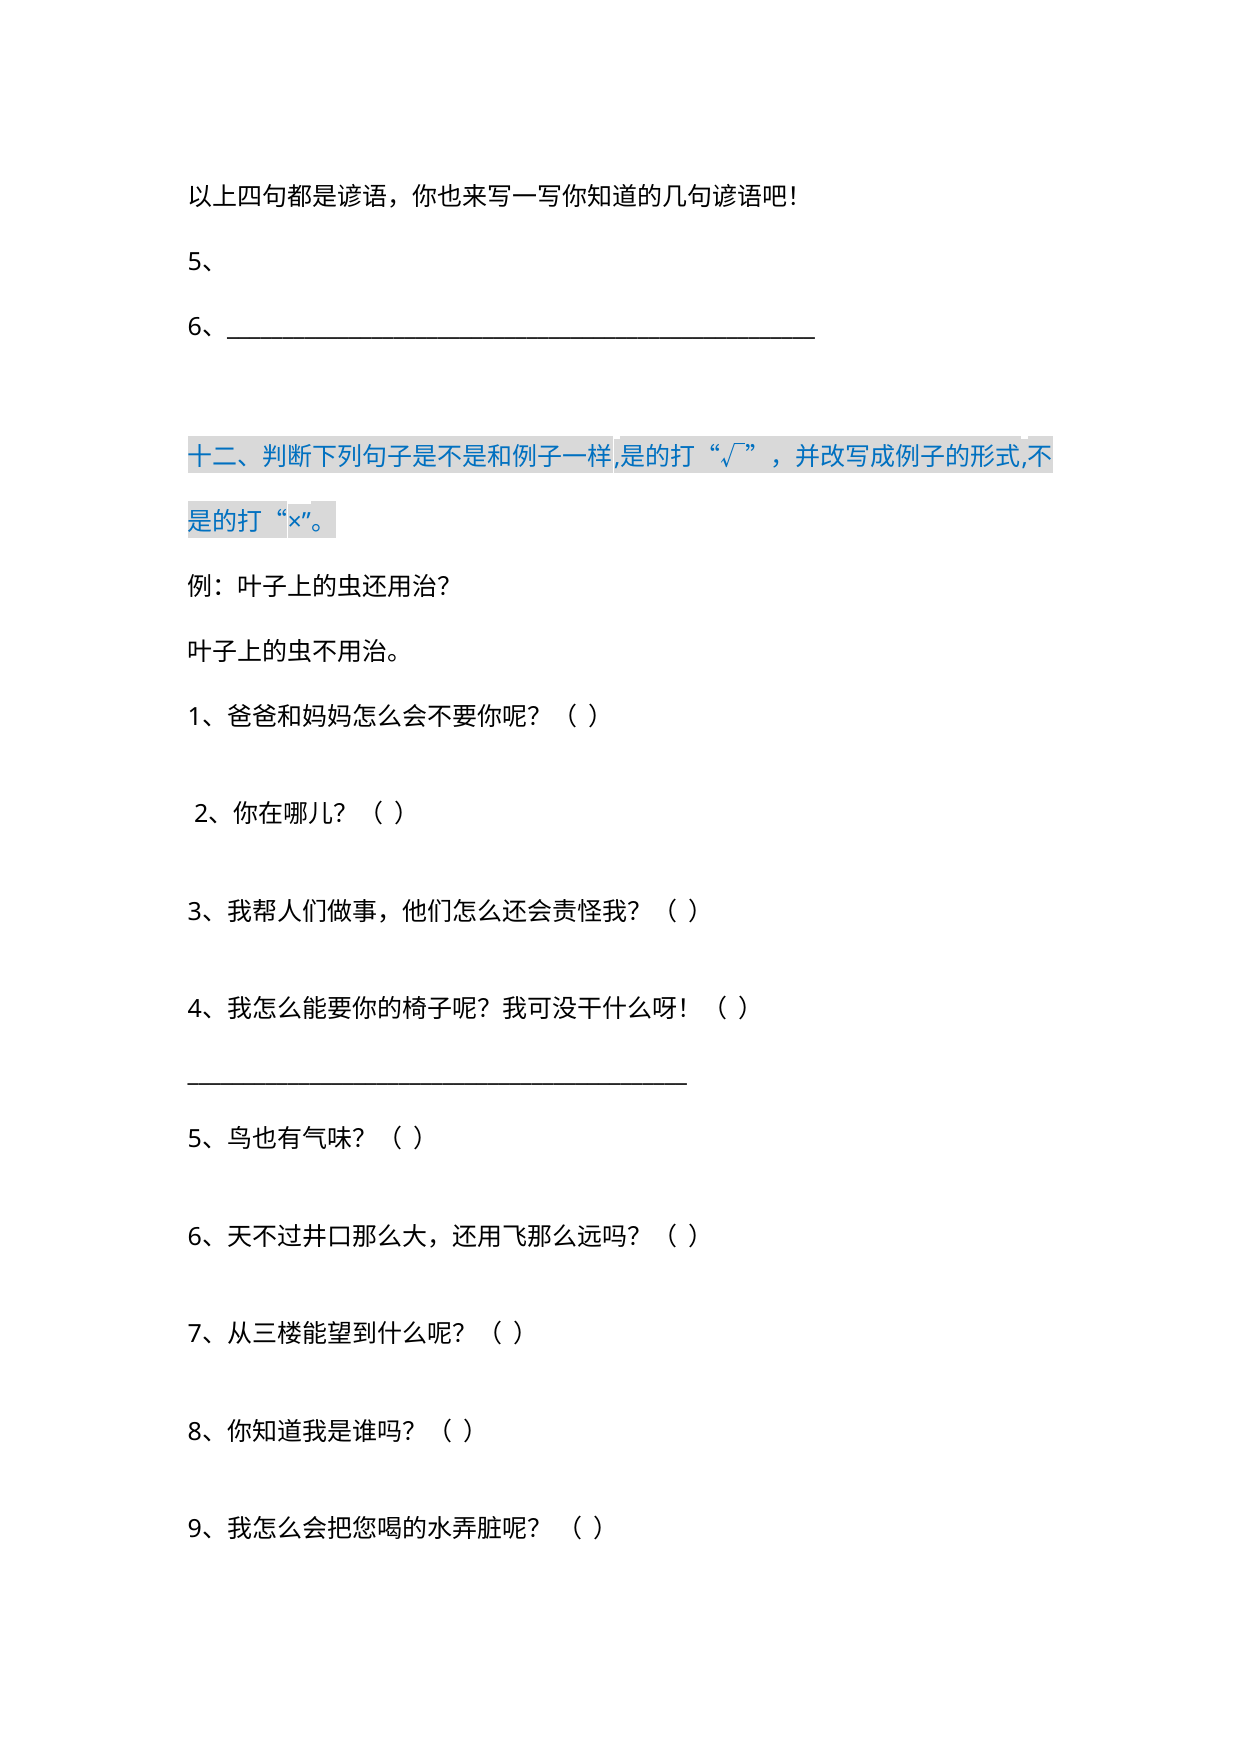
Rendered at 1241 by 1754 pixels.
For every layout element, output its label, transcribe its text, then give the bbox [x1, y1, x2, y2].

text 1、爸爸和妈妈怎么会不要你呢？（ ） [187, 682, 1053, 747]
text 4、我怎么能要你的椅子呢？我可没干什么呀！（ ） [187, 974, 1053, 1039]
text 6、天不过井口那么大，还用飞那么远吗？（ ） [187, 1202, 1053, 1267]
text 7、从三楼能望到什么呢？（ ） [187, 1299, 1053, 1364]
text 十二、判断下列句子是不是和例子一样,是的打“√”，并改写成例子的形式,不是的打“×”。 [187, 422, 1053, 552]
text 以上四句都是谚语，你也来写一写你知道的几句谚语吧！ [187, 162, 1053, 227]
text 8、你知道我是谁吗？（ ） [187, 1397, 1053, 1462]
text 6、_____________________________________________________ [187, 292, 1053, 357]
text 5、鸟也有气味？（ ） [187, 1104, 1053, 1169]
text 3、我帮人们做事，他们怎么还会责怪我？（ ） [187, 877, 1053, 942]
text 例：叶子上的虫还用治？ [187, 552, 1053, 617]
text 2、你在哪儿？（ ） [187, 779, 1053, 844]
text 叶子上的虫不用治。 [187, 617, 1053, 682]
text 5、 [187, 227, 1053, 292]
list 我怎么会把您喝的水弄脏呢？ （ ） [187, 1494, 1053, 1559]
text _____________________________________________ [187, 1039, 1053, 1104]
